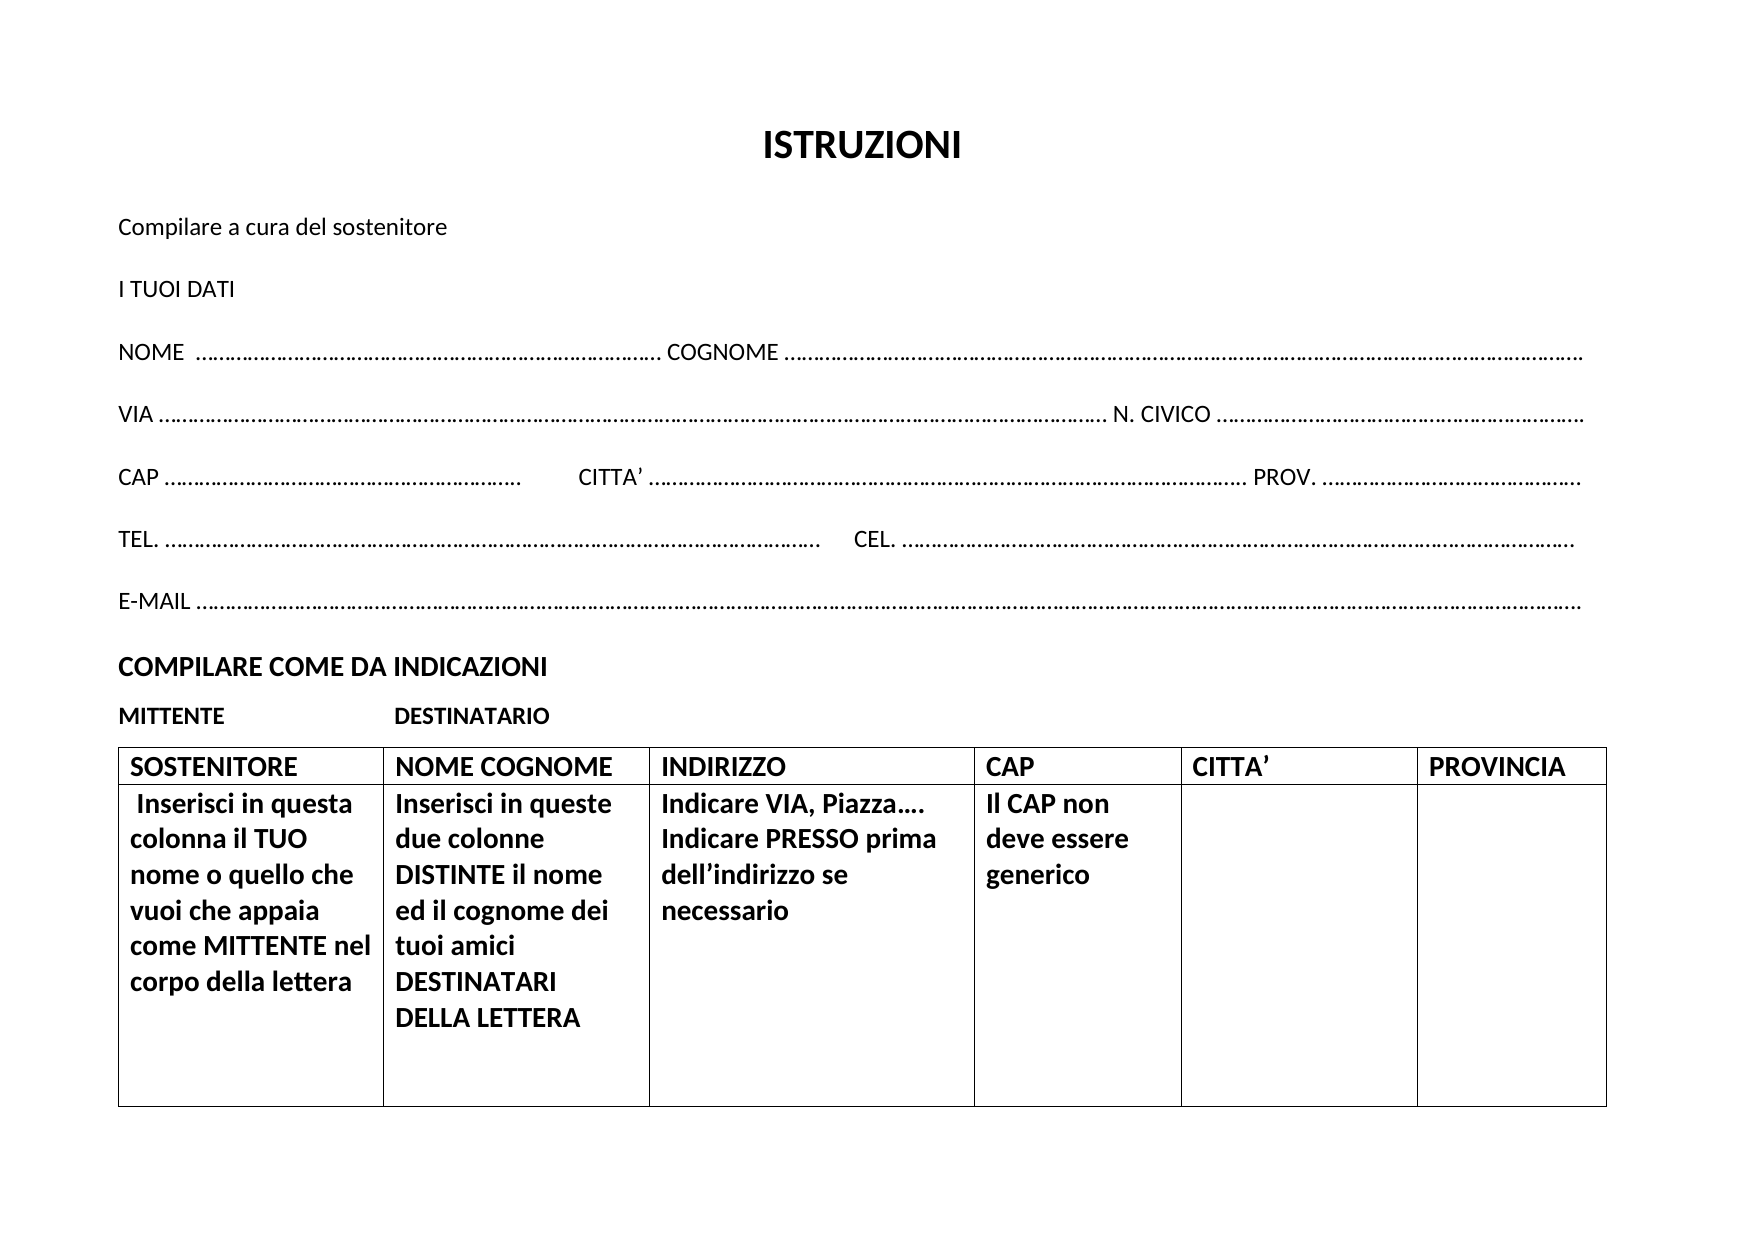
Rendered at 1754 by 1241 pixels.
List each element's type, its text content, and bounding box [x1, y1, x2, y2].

text CAP …………………………………………………….. CITTA’ ………………………………………………………………………………………….. PROV. ……………………………………… [118, 461, 1606, 491]
text NOME ……………………………………………………………………… COGNOME …………………………………………………………………………………………………………………………. [118, 336, 1606, 366]
table_header SOSTENITORE [119, 748, 383, 784]
table_cell Inserisci in queste due colonne DISTINTE il nome ed il cognome dei tuoi amici DESTINATARI DELLA LETTERA [384, 785, 649, 1106]
table_cell Inserisci in questa colonna il TUO nome o quello che vuoi che appaia come MITTENTE nel corpo della lettera [119, 785, 383, 1106]
table_header NOME COGNOME [384, 748, 649, 784]
table_cell Il CAP non deve essere generico [975, 785, 1181, 1106]
table_header CITTA’ [1182, 748, 1417, 784]
table_header INDIRIZZO [650, 748, 974, 784]
table_header CAP [975, 748, 1181, 784]
text VIA ………………………………………………………………………………………………………………………………………………… N. CIVICO ………………………………………………………. [118, 398, 1606, 429]
table_header PROVINCIA [1418, 748, 1606, 784]
table_cell Indicare VIA, Piazza…. Indicare PRESSO prima dell’indirizzo se necessario [650, 785, 974, 1106]
text COMPILARE COME DA INDICAZIONI [118, 648, 1606, 683]
text TEL. …………………………………………………………………………………………………… CEL. ……………………………………………………………………………………………………… [118, 523, 1606, 553]
text I TUOI DATI [118, 273, 1606, 304]
table_cell [1418, 785, 1606, 1106]
text E-MAIL ……………………………………………………………………………………………………………………………………………………………………………………………………………………. [118, 585, 1606, 616]
text ISTRUZIONI [118, 118, 1606, 169]
text MITTENTE DESTINATARIO [118, 700, 1606, 731]
table_cell [1182, 785, 1417, 1106]
text Compilare a cura del sostenitore [118, 211, 1606, 242]
